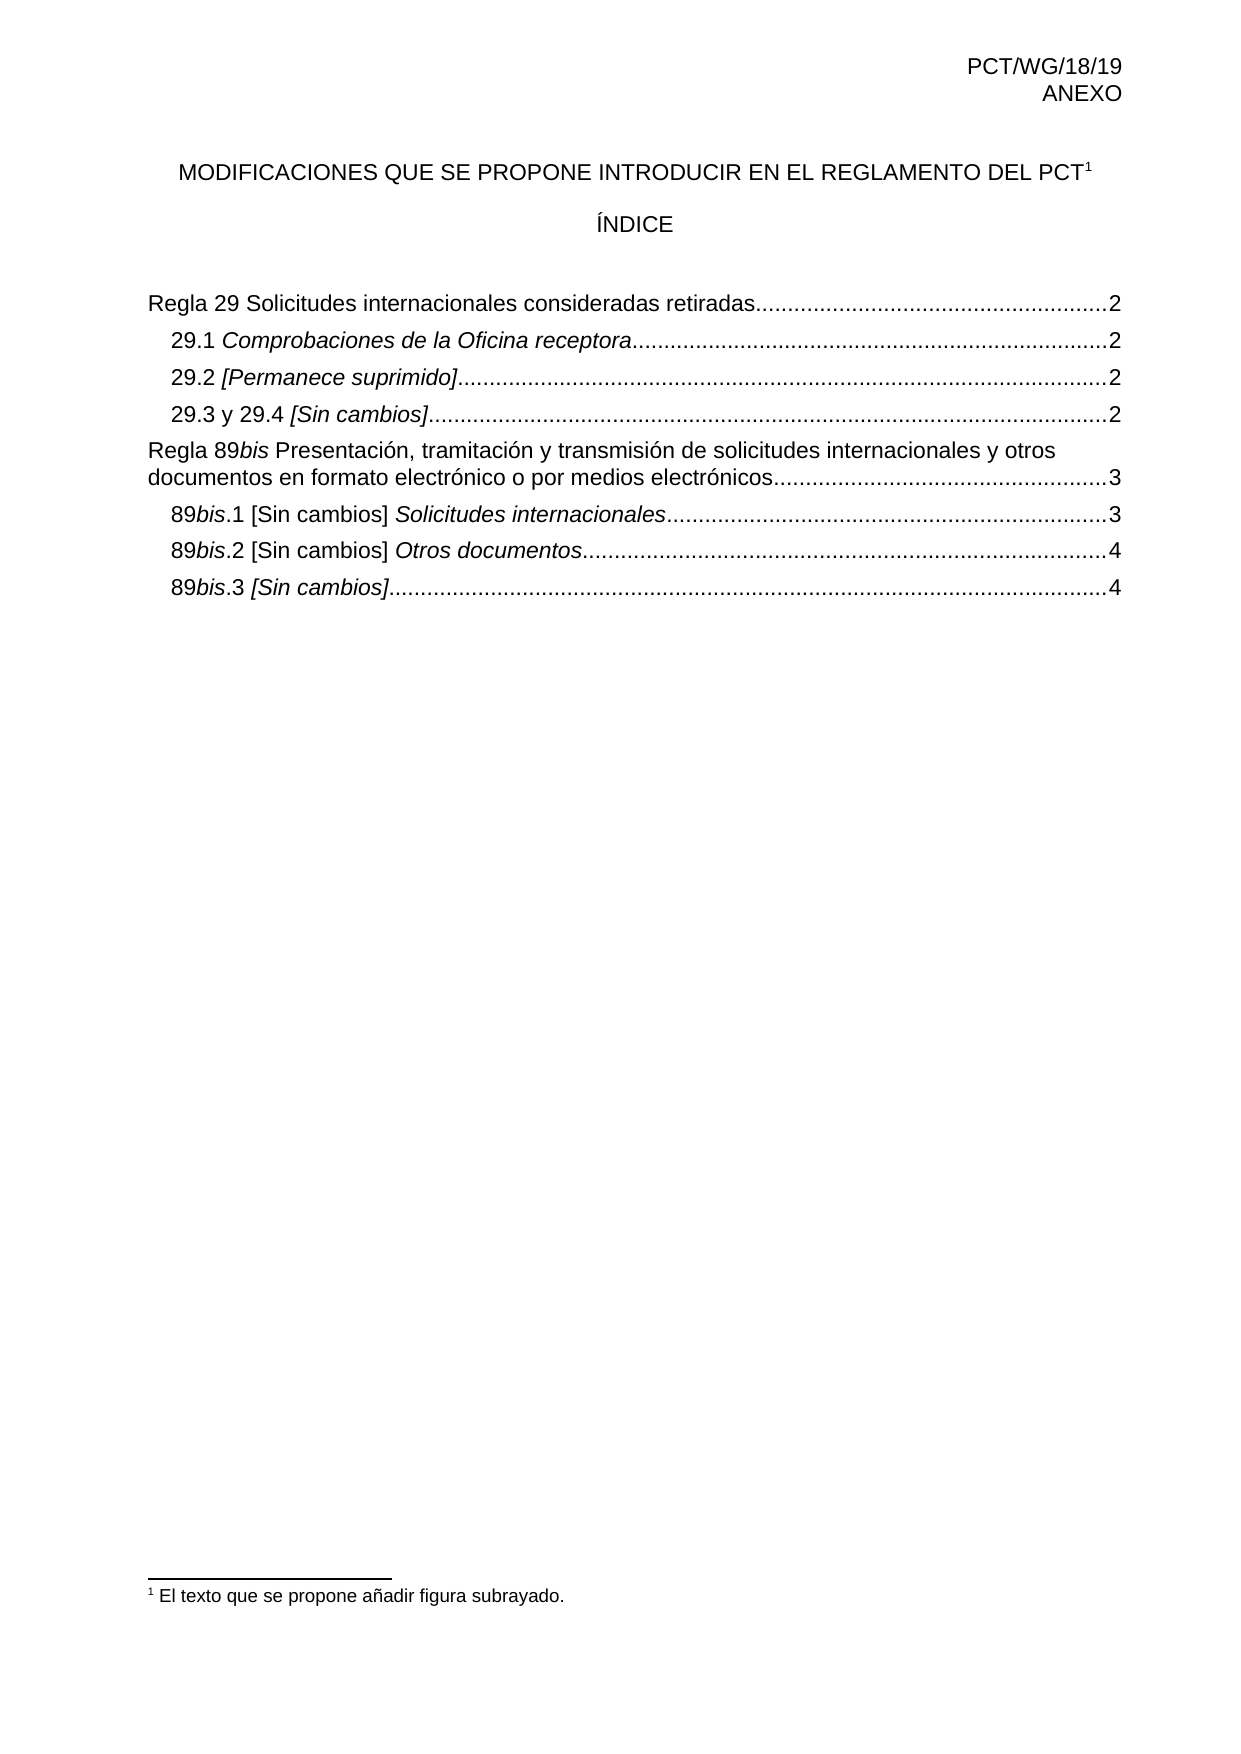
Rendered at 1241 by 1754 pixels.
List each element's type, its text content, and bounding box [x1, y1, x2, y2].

text 29.3 y 29.4 [Sin cambios] 2 [171, 401, 1122, 427]
text ÍNDICE [148, 211, 1122, 238]
text 89bis.2 [Sin cambios] Otros documentos 4 [171, 537, 1122, 564]
text 29.2 [Permanece suprimido] 2 [171, 364, 1122, 390]
text 89bis.1 [Sin cambios] Solicitudes internacionales 3 [171, 501, 1122, 527]
text Regla 89bis Presentación, tramitación y transmisión de solicitudes internacionales y otros documentos en formato electrónico o por medios electrónicos 3 [148, 437, 1122, 490]
text 89bis.3 [Sin cambios] 4 [171, 574, 1122, 600]
text MODIFICACIONES QUE SE PROPONE INTRODUCIR EN EL REGLAMENTO DEL PCT [148, 158, 1122, 185]
text 29.1 Comprobaciones de la Oficina receptora 2 [171, 327, 1122, 353]
text Regla 29 Solicitudes internacionales consideradas retiradas 2 [148, 290, 1122, 317]
